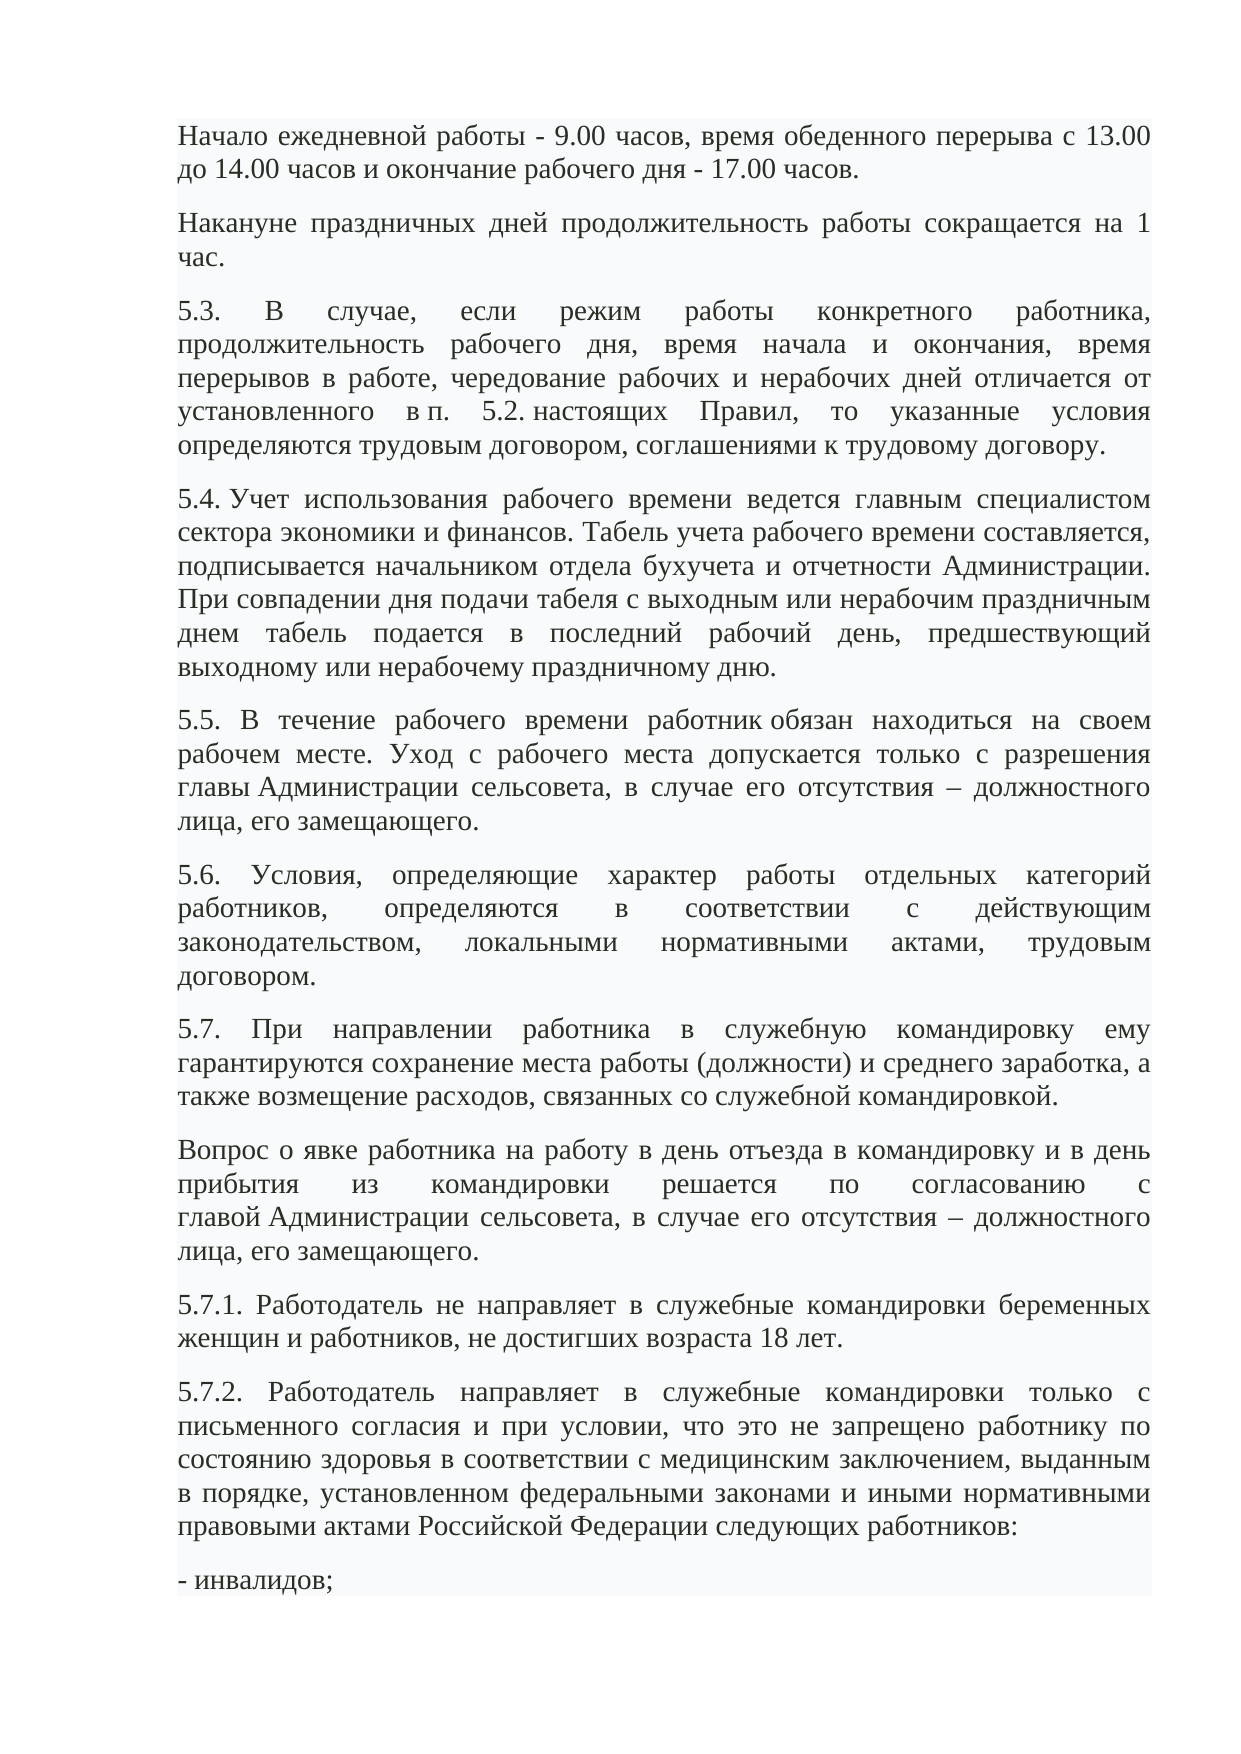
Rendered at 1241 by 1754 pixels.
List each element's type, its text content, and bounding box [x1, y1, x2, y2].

text 5.7.1. Работодатель не направляет в служебные командировки беременных женщин и работников, не достигших возраста 18 лет. [177, 1287, 1152, 1354]
text Накануне праздничных дней продолжительность работы сокращается на 1 час. [177, 206, 1152, 273]
text Начало ежедневной работы - 9.00 часов, время обеденного перерыва с 13.00 до 14.00 часов и окончание рабочего дня - 17.00 часов. [177, 118, 1152, 185]
text 5.3. В случае, если режим работы конкретного работника, продолжительность рабочего дня, время начала и окончания, время перерывов в работе, чередование рабочих и нерабочих дней отличается от установленного в п. 5.2. настоящих Правил, то указанные условия определяются трудовым договором, соглашениями к трудовому договору. [177, 293, 1152, 461]
text Вопрос о явке работника на работу в день отъезда в командировку и в день прибытия из командировки решается по согласованию с главой Администрации сельсовета, в случае его отсутствия – должностного лица, его замещающего. [177, 1132, 1152, 1267]
text 5.7. При направлении работника в служебную командировку ему гарантируются сохранение места работы (должности) и среднего заработка, а также возмещение расходов, связанных со служебной командировкой. [177, 1011, 1152, 1112]
text - инвалидов; [177, 1562, 1152, 1596]
text 5.4. Учет использования рабочего времени ведется главным специалистом сектора экономики и финансов. Табель учета рабочего времени составляется, подписывается начальником отдела бухучета и отчетности Администрации. При совпадении дня подачи табеля с выходным или нерабочим праздничным днем табель подается в последний рабочий день, предшествующий выходному или нерабочему праздничному дню. [177, 481, 1152, 682]
text 5.5. В течение рабочего времени работник обязан находиться на своем рабочем месте. Уход с рабочего места допускается только с разрешения главы Администрации сельсовета, в случае его отсутствия – должностного лица, его замещающего. [177, 702, 1152, 837]
text 5.6. Условия, определяющие характер работы отдельных категорий работников, определяются в соответствии с действующим законодательством, локальными нормативными актами, трудовым договором. [177, 857, 1152, 991]
text 5.7.2. Работодатель направляет в служебные командировки только с письменного согласия и при условии, что это не запрещено работнику по состоянию здоровья в соответствии с медицинским заключением, выданным в порядке, установленном федеральными законами и иными нормативными правовыми актами Российской Федерации следующих работников: [177, 1374, 1152, 1542]
